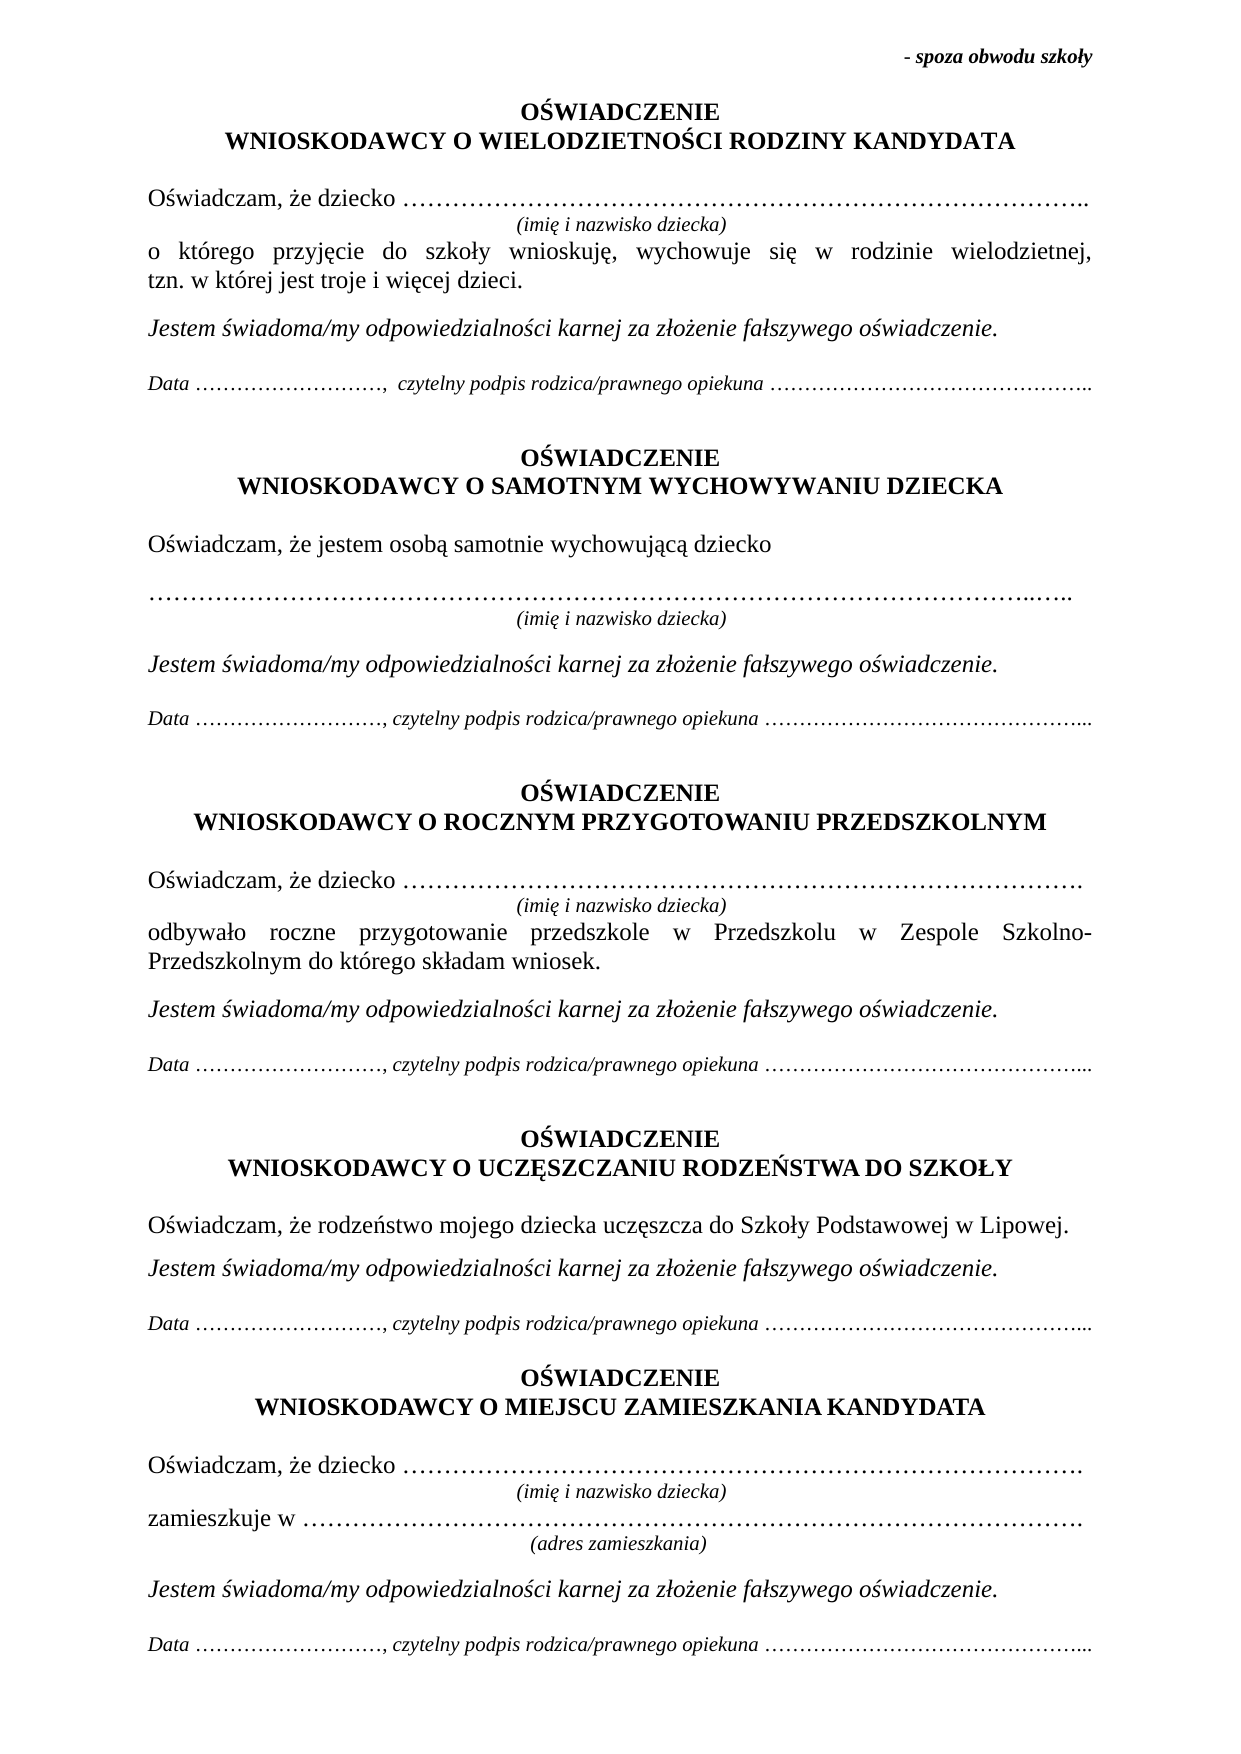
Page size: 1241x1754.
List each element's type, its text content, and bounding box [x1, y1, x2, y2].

text ……………………………………………………………………………………………..….. [148, 577, 1093, 606]
text Data ………………………, czytelny podpis rodzica/prawnego opiekuna ………………………………………... [148, 1632, 1093, 1656]
text Oświadczam, że jestem osobą samotnie wychowującą dziecko [148, 529, 1093, 558]
text Jestem świadoma/my odpowiedzialności karnej za złożenie fałszywego oświadczenie. [148, 994, 1093, 1023]
text WNIOSKODAWCY o ROCZNYM PRZYGOTOWANIU PRZEDSZKOLNYM [148, 807, 1093, 836]
text Data ………………………, czytelny podpis rodzica/prawnego opiekuna ………………………………………... [148, 1311, 1093, 1335]
text OŚWIADCZENIE [148, 97, 1093, 126]
text Data ………………………, czytelny podpis rodzica/prawnego opiekuna ………………………………………... [148, 706, 1093, 730]
text WNIOSKODAWCY O WIELODZIETNOŚCI RODZINY KANDYDATA [148, 126, 1093, 155]
text Jestem świadoma/my odpowiedzialności karnej za złożenie fałszywego oświadczenie. [148, 1574, 1093, 1603]
text (imię i nazwisko dziecka) [148, 606, 1093, 629]
text Oświadczenie [148, 1124, 1093, 1153]
text Jestem świadoma/my odpowiedzialności karnej za złożenie fałszywego oświadczenie. [148, 1253, 1093, 1282]
text Oświadczam, że dziecko ……………………………………………………………………….. [148, 183, 1093, 212]
text (imię i nazwisko dziecka) [148, 1478, 1093, 1503]
text Oświadczenie [148, 778, 1093, 807]
text (imię i nazwisko dziecka) [148, 212, 1093, 236]
text WNIOSKODAWCY o miejscu zamieszkania kandydata [148, 1392, 1093, 1421]
text Oświadczam, że dziecko ………………………………………………………………………. [148, 1450, 1093, 1478]
text Oświadczam, że rodzeństwo mojego dziecka uczęszcza do Szkoły Podstawowej w Lipowej. [148, 1210, 1093, 1239]
text WNIOSKODAWCY O SAMOTNYM WYCHOWYWANIU DZIECKA [148, 471, 1093, 500]
text zamieszkuje w …………………………………………………………………………………. [148, 1503, 1093, 1531]
text OŚWIADCZENIE [148, 443, 1093, 471]
text (adres zamieszkania) [148, 1531, 1093, 1555]
text Oświadczam, że dziecko ………………………………………………………………………. [148, 865, 1093, 893]
text (imię i nazwisko dziecka) [148, 893, 1093, 917]
text Data ………………………, czytelny podpis rodzica/prawnego opiekuna ……………………………………….. [148, 370, 1093, 394]
text odbywało roczne przygotowanie przedszkole w Przedszkolu w Zespole Szkolno-Przedszkolnym do którego składam wniosek. [148, 917, 1093, 975]
text - spoza obwodu szkoły [148, 44, 1093, 68]
text Jestem świadoma/my odpowiedzialności karnej za złożenie fałszywego oświadczenie. [148, 313, 1093, 342]
text Data ………………………, czytelny podpis rodzica/prawnego opiekuna ………………………………………... [148, 1052, 1093, 1076]
text o którego przyjęcie do szkoły wnioskuję, wychowuje się w rodzinie wielodzietnej, tzn. w której jest troje i więcej dzieci. [148, 236, 1093, 294]
text WNIOSKODAWCY o Uczęszczaniu rodzeństwa do SZKOŁY [148, 1153, 1093, 1181]
text Oświadczenie [148, 1363, 1093, 1392]
text Jestem świadoma/my odpowiedzialności karnej za złożenie fałszywego oświadczenie. [148, 649, 1093, 677]
